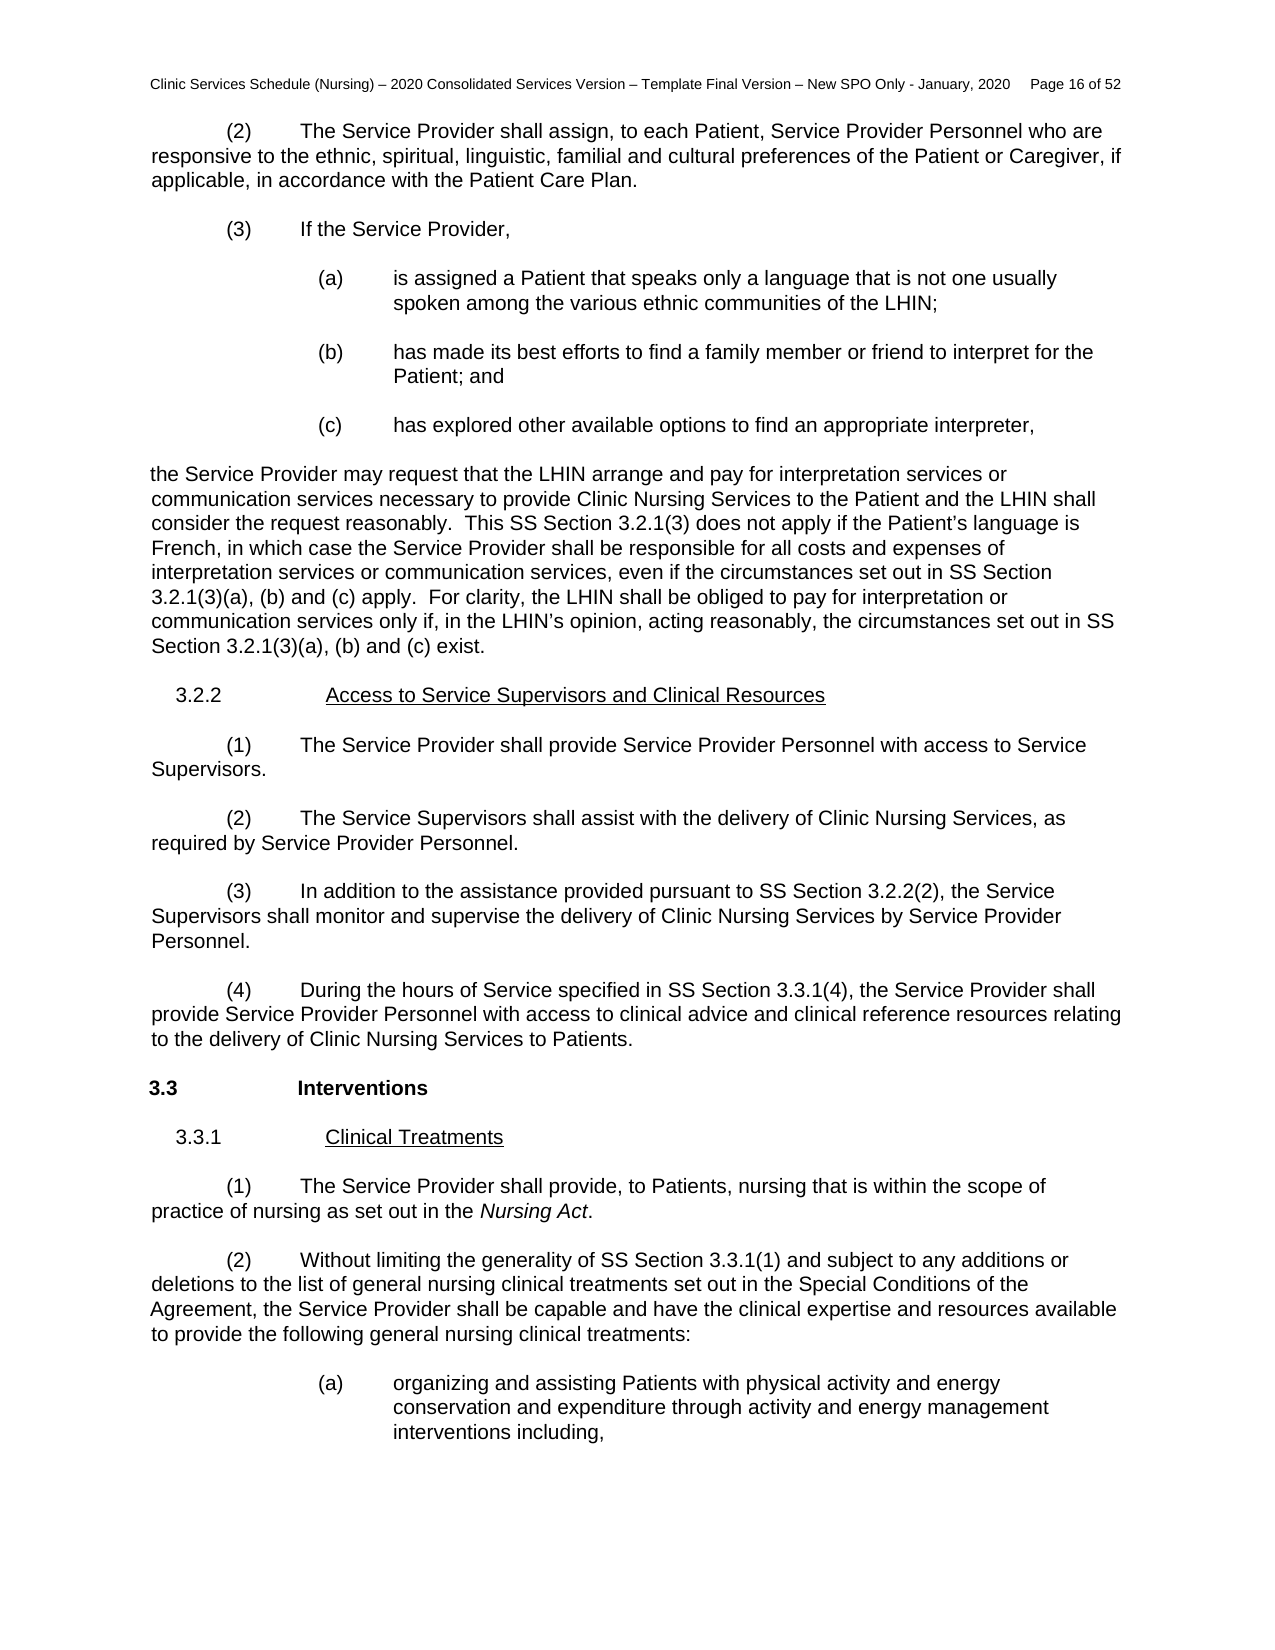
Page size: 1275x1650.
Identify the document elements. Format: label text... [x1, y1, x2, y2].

list The Service Supervisors shall assist with the delivery of Clinic Nursing Services, as required by Service Provider Personnel. [151, 806, 1124, 854]
list has explored other available options to find an appropriate interpreter, [318, 413, 1124, 437]
list The Service Provider shall assign, to each Patient, Service Provider Personnel who are responsive to the ethnic, spiritual, linguistic, familial and cultural preferences of the Patient or Caregiver, if applicable, in accordance with the Patient Care Plan. [151, 119, 1124, 192]
list The Service Provider shall provide Service Provider Personnel with access to Service Supervisors. [151, 732, 1124, 781]
list is assigned a Patient that speaks only a language that is not one usually spoken among the various ethnic communities of the LHIN; [318, 266, 1124, 314]
text (a) organizing and assisting Patients with physical activity and energy conservation and expenditure through activity and energy management interventions including, [318, 1370, 1124, 1443]
text the Service Provider may request that the LHIN arrange and pay for interpretation services or communication services necessary to provide Clinic Nursing Services to the Patient and the LHIN shall consider the request reasonably. This SS Section 3.2.1(3) does not apply if the Patient’s language is French, in which case the Service Provider shall be responsible for all costs and expenses of interpretation services or communication services, even if the circumstances set out in SS Section 3.2.1(3)(a), (b) and (c) apply. For clarity, the LHIN shall be obliged to pay for interpretation or communication services only if, in the LHIN’s opinion, acting reasonably, the circumstances set out in SS Section 3.2.1(3)(a), (b) and (c) exist. [150, 462, 1124, 658]
text Agreement, the Service Provider shall be capable and have the clinical expertise and resources available to provide the following general nursing clinical treatments: [150, 1297, 1124, 1345]
subtitle 3.2.2 Access to Service Supervisors and Clinical Resources [150, 683, 1125, 707]
list Without limiting the generality of SS Section 3.3.1(1) and subject to any additions or deletions to the list of general nursing clinical treatments set out in the Special Conditions of the [151, 1248, 1124, 1296]
list The Service Provider shall provide, to Patients, nursing that is within the scope of practice of nursing as set out in the Nursing Act. [151, 1174, 1124, 1223]
list During the hours of Service specified in SS Section 3.3.1(4), the Service Provider shall provide Service Provider Personnel with access to clinical advice and clinical reference resources relating to the delivery of Clinic Nursing Services to Patients. [151, 977, 1124, 1051]
list has made its best efforts to find a family member or friend to interpret for the Patient; and [318, 339, 1124, 388]
list In addition to the assistance provided pursuant to SS Section 3.2.2(2), the Service Supervisors shall monitor and supervise the delivery of Clinic Nursing Services by Service Provider Personnel. [151, 879, 1124, 952]
list If the Service Provider, [151, 217, 1124, 241]
subtitle 3.3 Interventions [148, 1075, 1125, 1099]
subtitle 3.3.1 Clinical Treatments [150, 1124, 1125, 1148]
